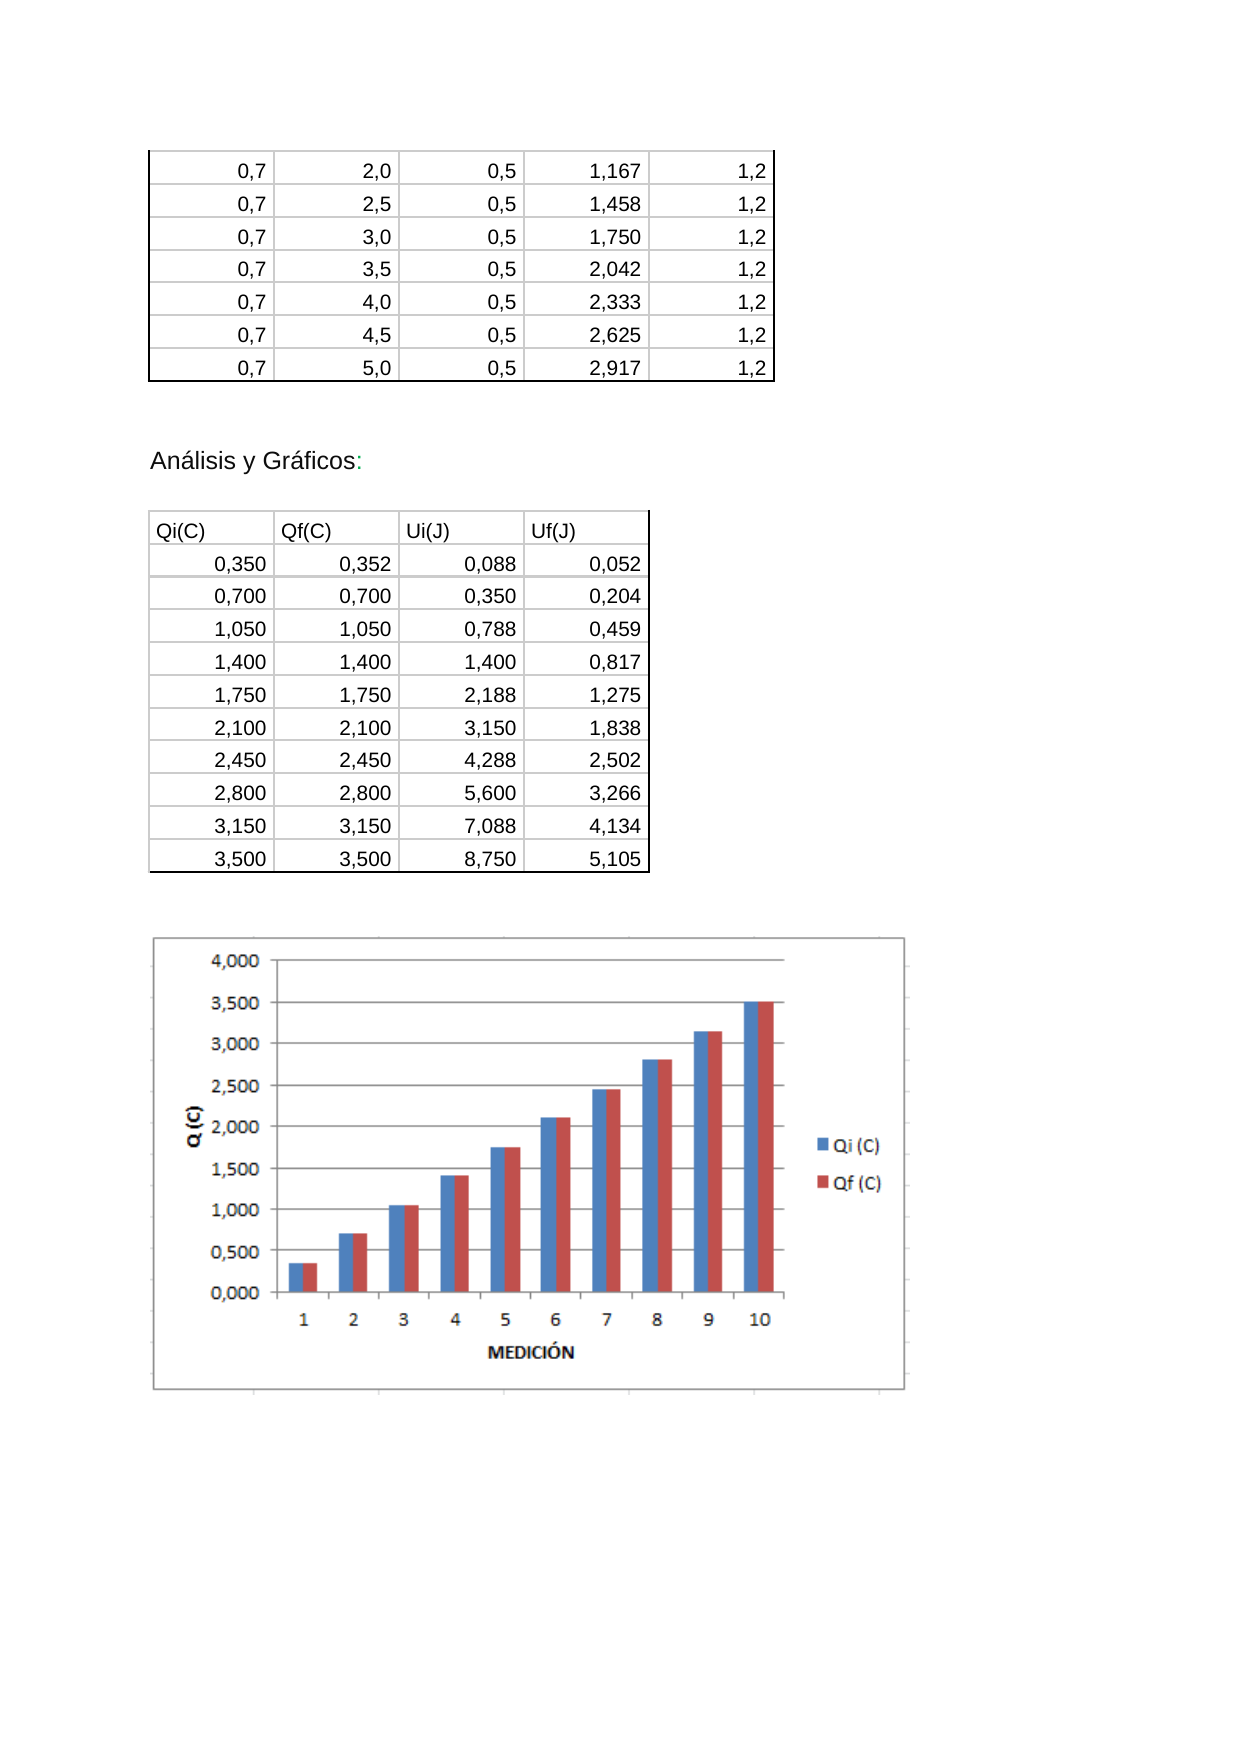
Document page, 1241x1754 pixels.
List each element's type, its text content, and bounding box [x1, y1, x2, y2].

table_cell 1,750 [275, 676, 398, 707]
table_header Qf(C) [275, 512, 398, 542]
table_cell 1,750 [150, 676, 273, 707]
table_cell 0,5 [400, 349, 523, 380]
table_cell 0,788 [400, 610, 523, 641]
table_cell 4,134 [525, 807, 648, 838]
table_cell 0,5 [400, 251, 523, 281]
table_cell 0,7 [150, 316, 273, 347]
table_cell 3,150 [400, 709, 523, 739]
table_cell 2,0 [275, 152, 398, 183]
table_cell 3,5 [275, 251, 398, 281]
table_cell 2,800 [150, 774, 273, 805]
table_cell 1,458 [525, 185, 648, 216]
table_cell 2,333 [525, 283, 648, 314]
table_cell 1,400 [150, 643, 273, 674]
table_cell 1,400 [400, 643, 523, 674]
table_cell 1,2 [650, 251, 773, 281]
table_header Qi(C) [150, 512, 273, 542]
table_cell 2,502 [525, 741, 648, 772]
table_cell 0,7 [150, 251, 273, 281]
table_cell 0,700 [150, 578, 273, 608]
table_cell 1,838 [525, 709, 648, 739]
table_cell 0,7 [150, 349, 273, 380]
table_cell 0,088 [400, 545, 523, 575]
table_cell 2,5 [275, 185, 398, 216]
table_cell 1,167 [525, 152, 648, 183]
table_cell 1,2 [650, 218, 773, 248]
table_cell 7,088 [400, 807, 523, 838]
table_cell 2,800 [275, 774, 398, 805]
table_cell 0,7 [150, 152, 273, 183]
table_cell 0,700 [275, 578, 398, 608]
table_cell 0,5 [400, 218, 523, 248]
table_cell 3,0 [275, 218, 398, 248]
table_cell 3,500 [150, 840, 273, 871]
table_cell 2,450 [150, 741, 273, 772]
table_cell 4,5 [275, 316, 398, 347]
table_cell 0,204 [525, 578, 648, 608]
table_cell 5,105 [525, 840, 648, 871]
table_cell 3,500 [275, 840, 398, 871]
table_cell 2,625 [525, 316, 648, 347]
table_cell 3,150 [150, 807, 273, 838]
table_cell 2,100 [150, 709, 273, 739]
table_cell 1,2 [650, 349, 773, 380]
table_cell 1,050 [150, 610, 273, 641]
table_cell 0,5 [400, 283, 523, 314]
table_cell 0,350 [150, 545, 273, 575]
table_cell 3,150 [275, 807, 398, 838]
table_cell 5,0 [275, 349, 398, 380]
table_cell 2,450 [275, 741, 398, 772]
table_cell 1,2 [650, 185, 773, 216]
table_cell 0,052 [525, 545, 648, 575]
table_cell 0,7 [150, 218, 273, 248]
table_cell 2,100 [275, 709, 398, 739]
table_cell 0,352 [275, 545, 398, 575]
table_cell 0,5 [400, 185, 523, 216]
table_cell 0,5 [400, 316, 523, 347]
table_cell 0,459 [525, 610, 648, 641]
table_cell 0,817 [525, 643, 648, 674]
table_cell 0,7 [150, 185, 273, 216]
table_cell 5,600 [400, 774, 523, 805]
table_cell 2,042 [525, 251, 648, 281]
text Análisis y Gráficos: [150, 446, 1090, 474]
table_cell 4,0 [275, 283, 398, 314]
table_cell 4,288 [400, 741, 523, 772]
table_cell 1,2 [650, 283, 773, 314]
table_cell 0,350 [400, 578, 523, 608]
table_cell 0,5 [400, 152, 523, 183]
table_cell 2,188 [400, 676, 523, 707]
table_cell 1,275 [525, 676, 648, 707]
table_header Uf(J) [525, 512, 648, 542]
table_cell 2,917 [525, 349, 648, 380]
table_cell 1,2 [650, 152, 773, 183]
table_header Ui(J) [400, 512, 523, 542]
table_cell 1,050 [275, 610, 398, 641]
table_cell 0,7 [150, 283, 273, 314]
table_cell 3,266 [525, 774, 648, 805]
table_cell 8,750 [400, 840, 523, 871]
table_cell 1,750 [525, 218, 648, 248]
table_cell 1,2 [650, 316, 773, 347]
picture [150, 936, 910, 1395]
table_cell 1,400 [275, 643, 398, 674]
